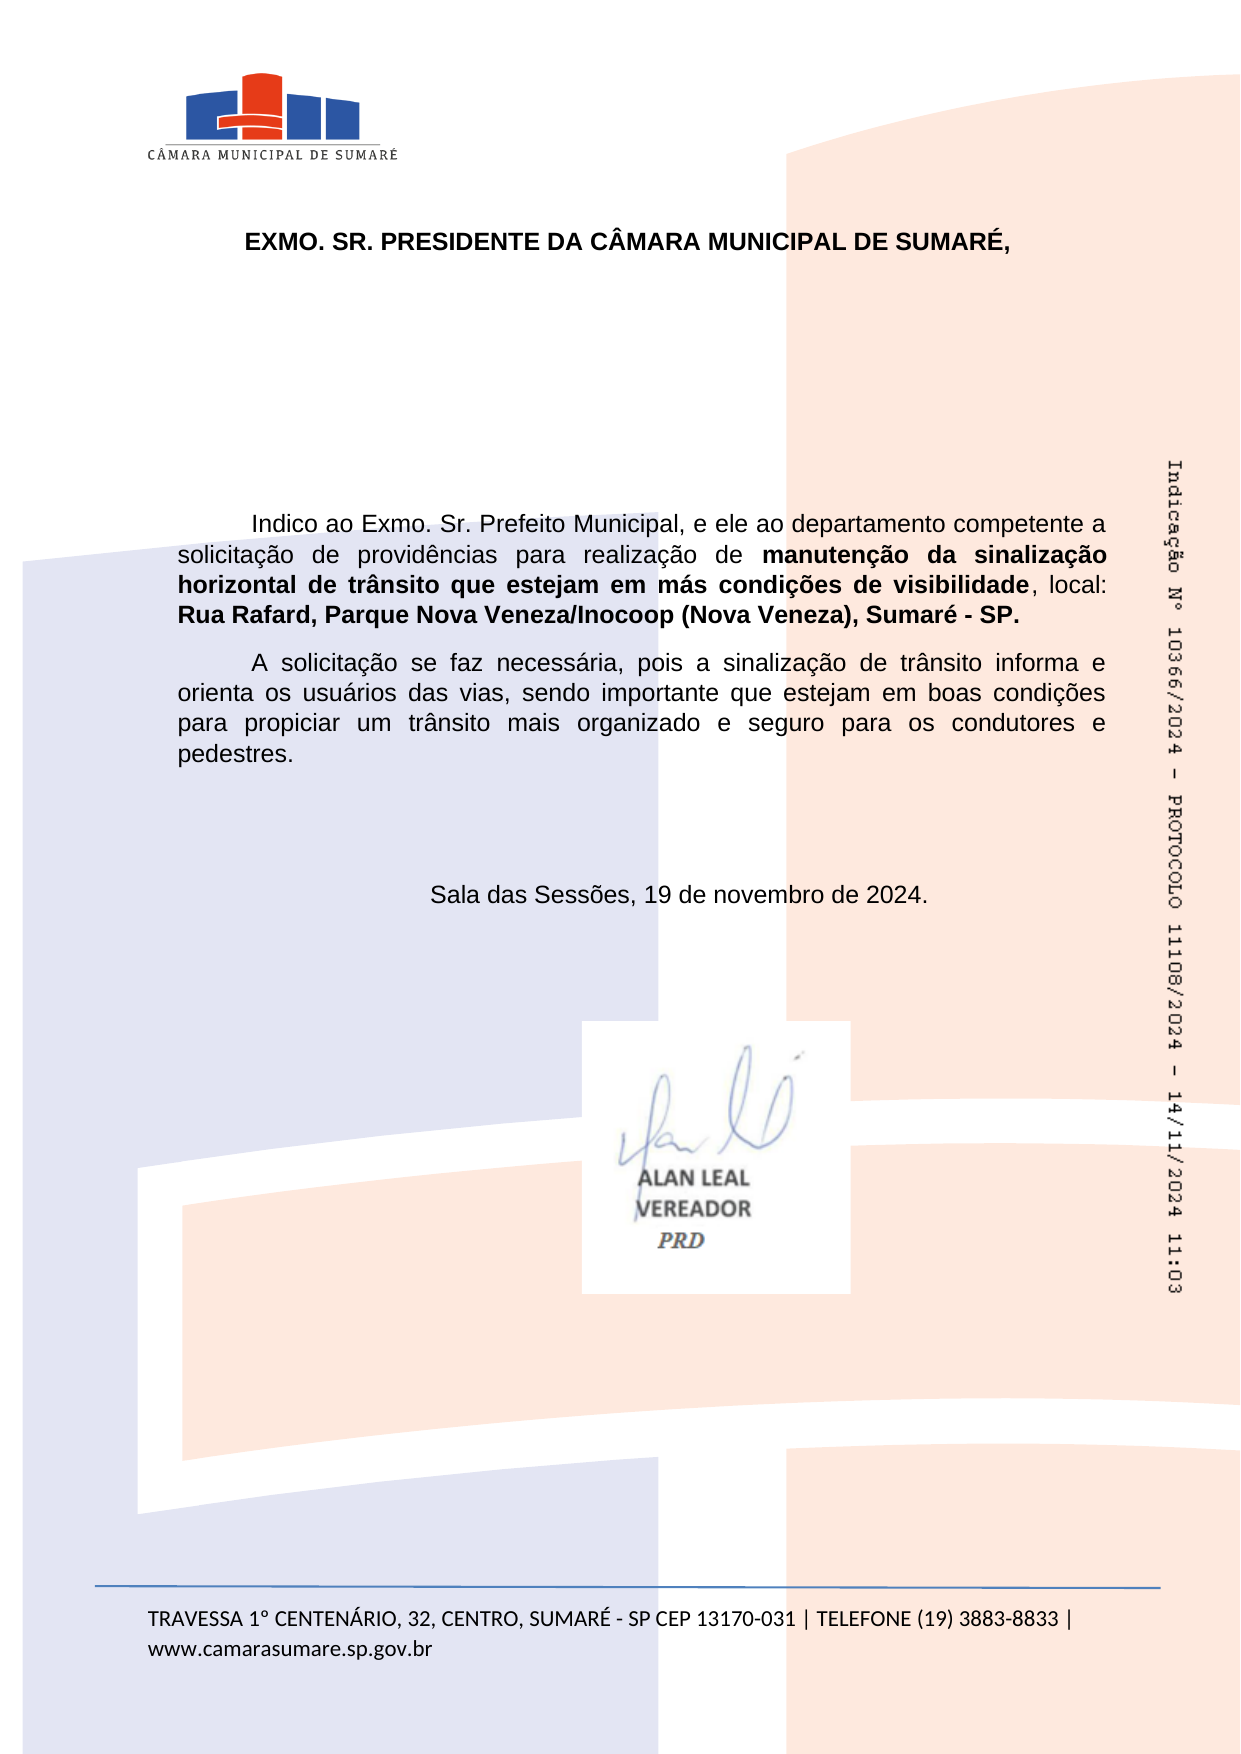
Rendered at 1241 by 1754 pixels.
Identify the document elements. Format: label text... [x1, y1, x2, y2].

picture [147, 73, 398, 162]
text Sala das Sessões, 19 de novembro de 2024. [177, 880, 1107, 909]
picture [581, 1021, 851, 1294]
text A solicitação se faz necessária, pois a sinalização de trânsito informa e orienta os usuários das vias, sendo importante que estejam em boas condições para propiciar um trânsito mais organizado e seguro para os condutores e pedestres. [177, 647, 1107, 767]
picture [1142, 455, 1205, 1299]
text Indico ao Exmo. Sr. Prefeito Municipal, e ele ao departamento competente a solicitação de providências para realização de manutenção da sinalização horizontal de trânsito que estejam em más condições de visibilidade, local: Rua Rafard, Parque Nova Veneza/Inocoop (Nova Veneza), Sumaré - SP. [177, 509, 1107, 629]
text EXMO. SR. PRESIDENTE DA CÂMARA MUNICIPAL DE SUMARÉ, [148, 227, 1107, 255]
